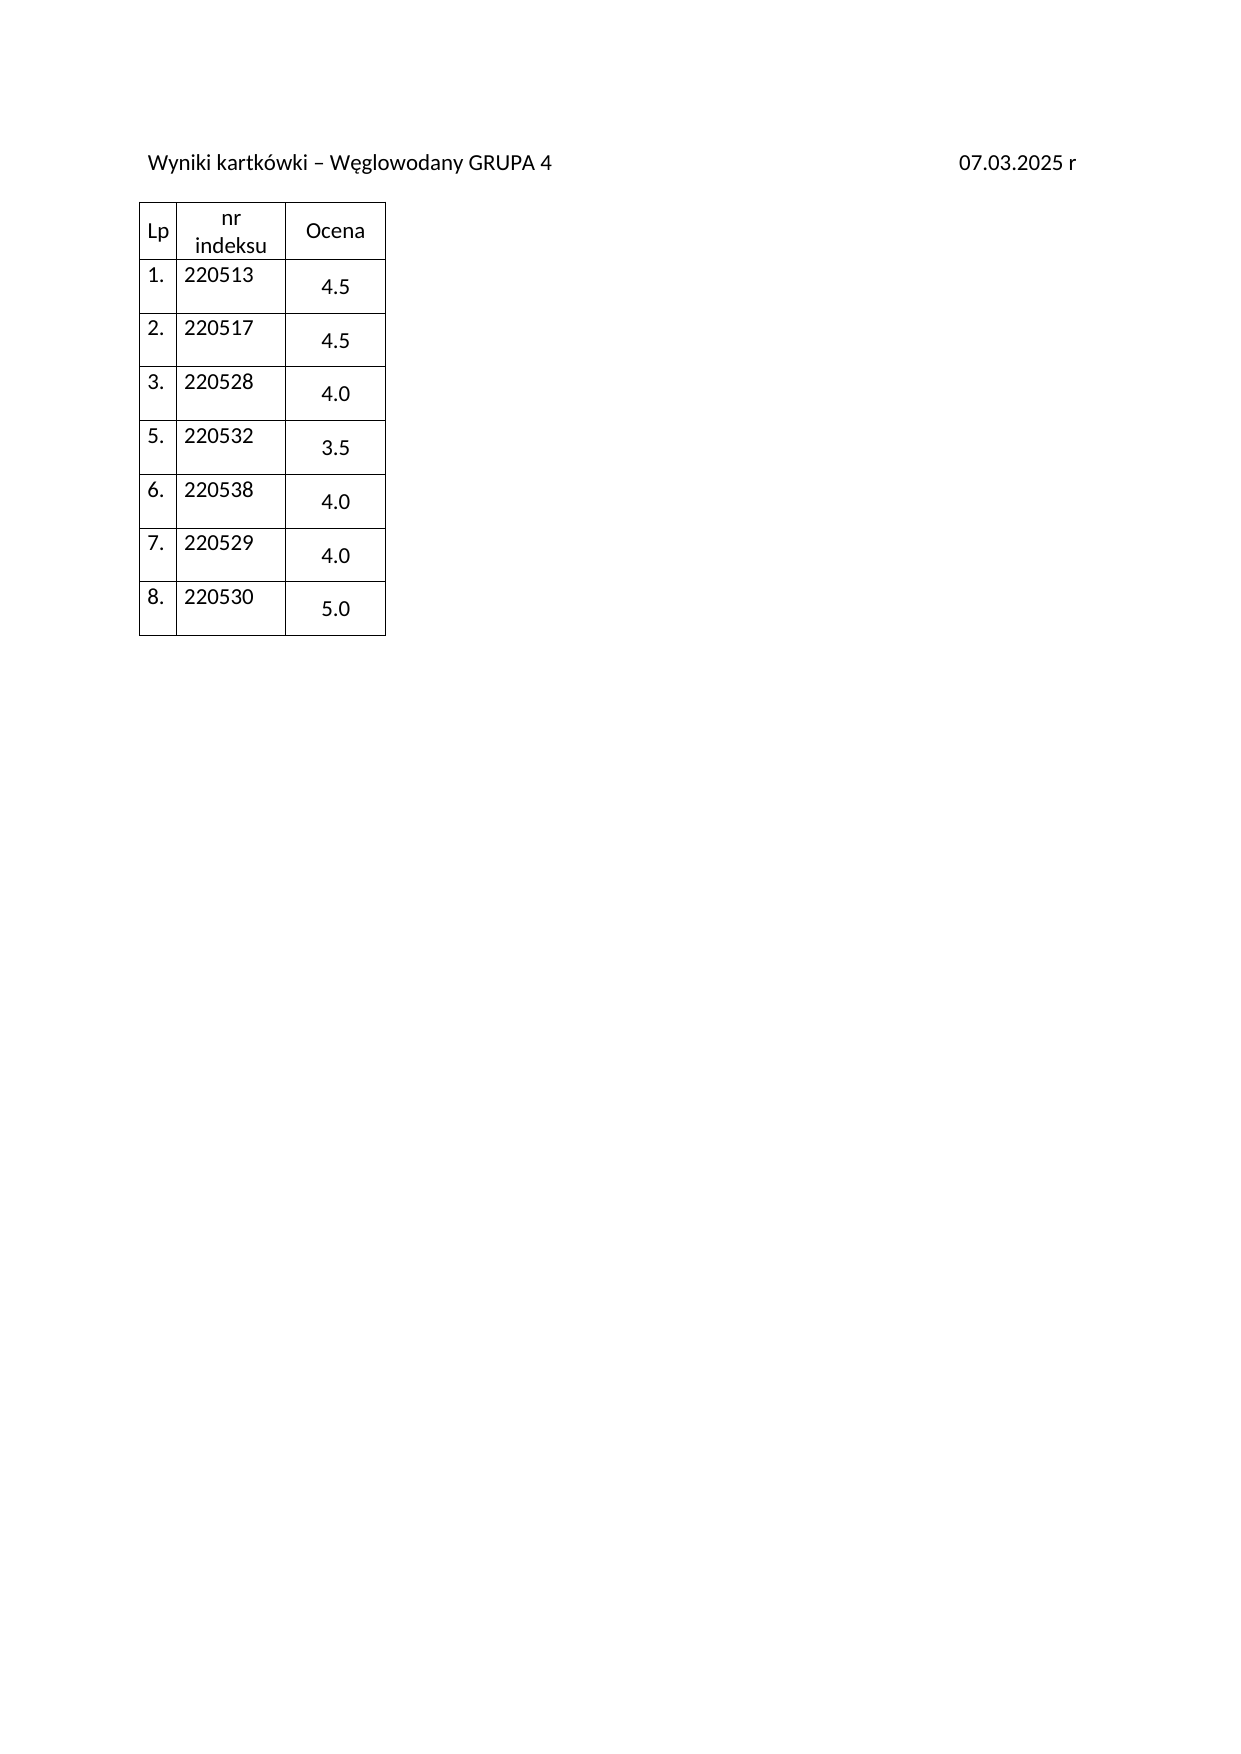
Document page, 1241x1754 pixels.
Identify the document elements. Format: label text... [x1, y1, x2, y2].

table_cell 4.0 [286, 529, 385, 581]
table_cell 3. [140, 367, 176, 420]
table_header Lp [140, 203, 176, 259]
table_cell 220528 [177, 367, 285, 420]
table_cell 4.0 [286, 475, 385, 527]
table_cell 4.5 [286, 260, 385, 312]
table_cell 220513 [177, 260, 285, 312]
table_cell 4.5 [286, 314, 385, 366]
table_cell 220532 [177, 421, 285, 474]
table_cell 220530 [177, 582, 285, 635]
table_cell 2. [140, 314, 176, 366]
table_cell 3.5 [286, 421, 385, 474]
table_cell 5.0 [286, 582, 385, 635]
text Wyniki kartkówki – Węglowodany GRUPA 4 07.03.2025 r [148, 148, 1093, 176]
table_cell 220529 [177, 529, 285, 581]
table_cell 1. [140, 260, 176, 312]
table_cell 7. [140, 529, 176, 581]
table_cell 6. [140, 475, 176, 527]
table_header Ocena [286, 203, 385, 259]
table_cell 5. [140, 421, 176, 474]
table_cell 220517 [177, 314, 285, 366]
table_cell 4.0 [286, 367, 385, 420]
table_cell 220538 [177, 475, 285, 527]
table_cell 8. [140, 582, 176, 635]
table_header nr indeksu [177, 203, 285, 259]
